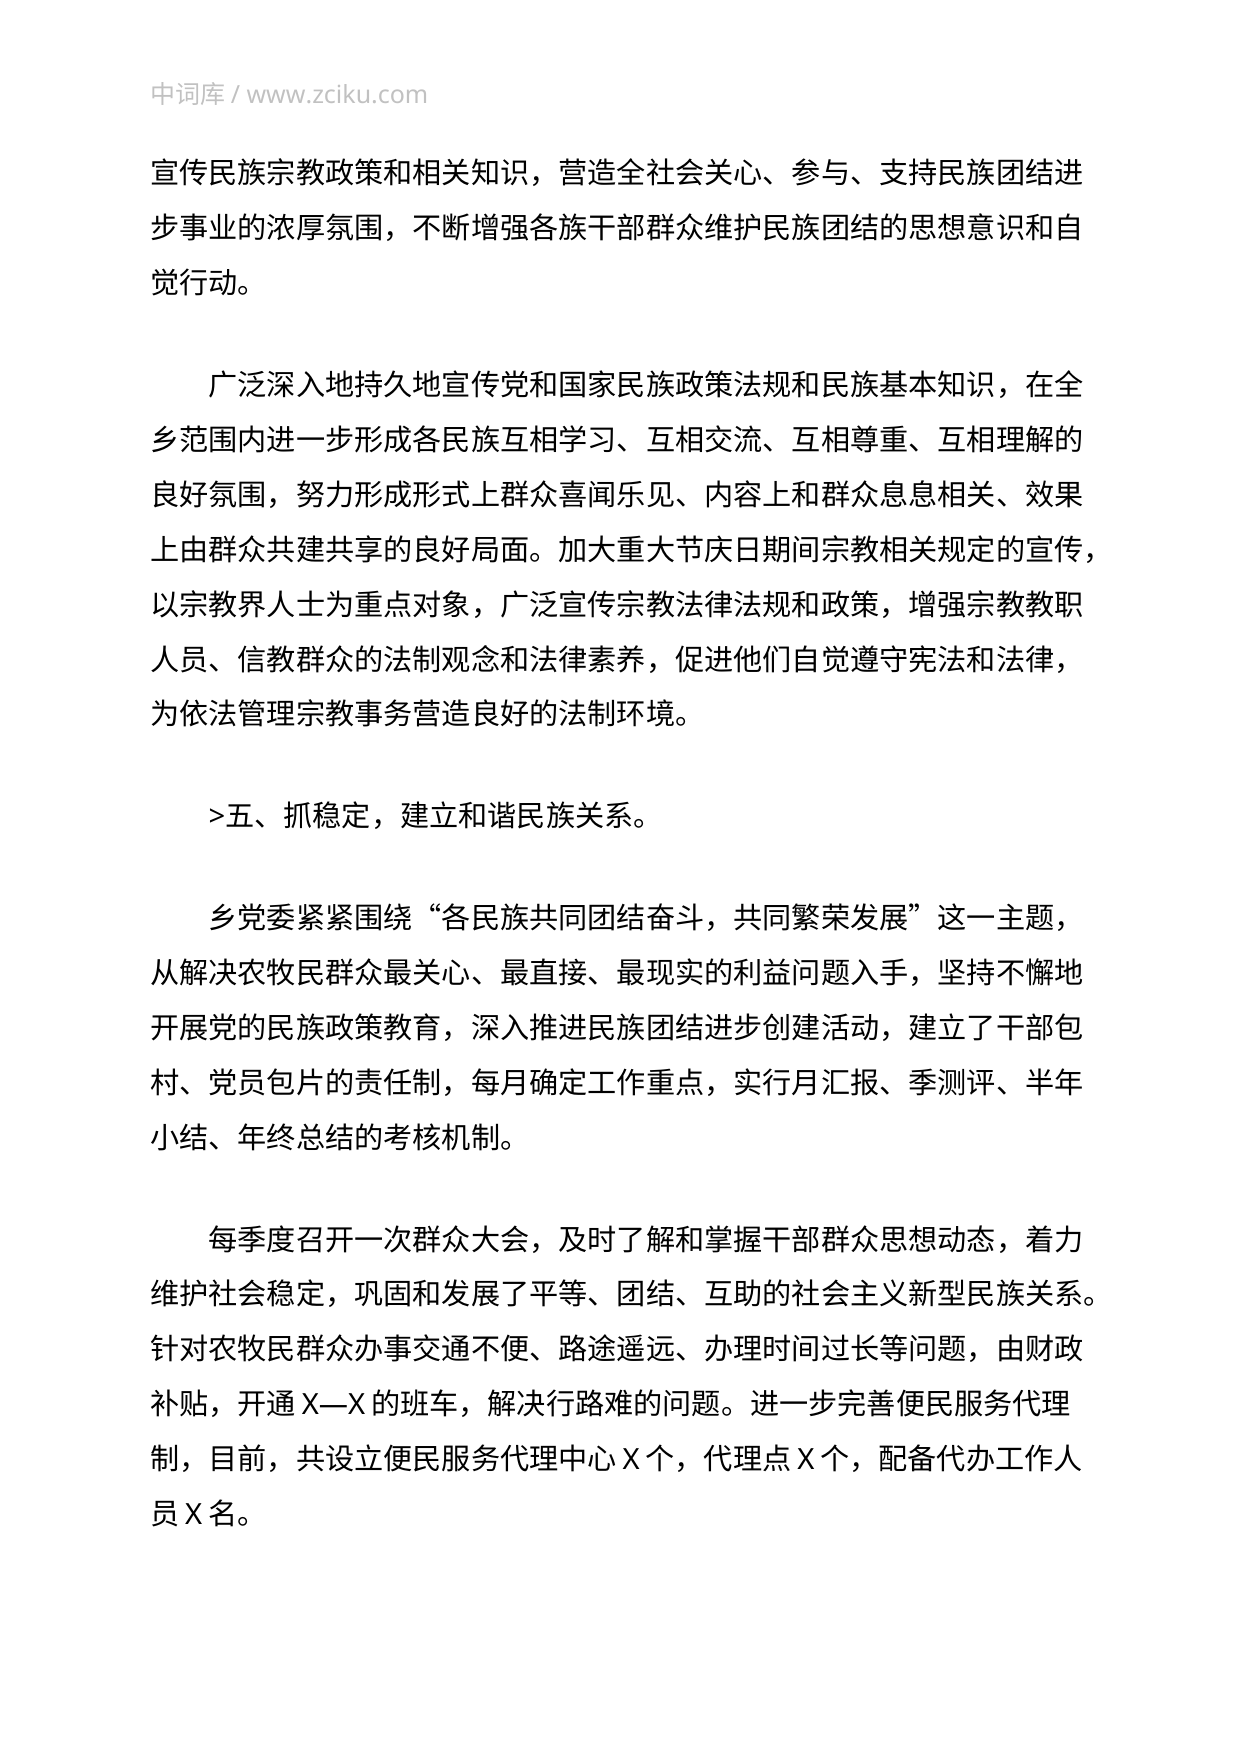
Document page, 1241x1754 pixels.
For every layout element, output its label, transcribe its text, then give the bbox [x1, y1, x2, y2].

text 乡党委紧紧围绕“各民族共同团结奋斗，共同繁荣发展”这一主题，从解决农牧民群众最关心、最直接、最现实的利益问题入手，坚持不懈地开展党的民族政策教育，深入推进民族团结进步创建活动，建立了干部包村、党员包片的责任制，每月确定工作重点，实行月汇报、季测评、半年小结、年终总结的考核机制。 [150, 895, 1090, 1157]
text >五、抓稳定，建立和谐民族关系。 [150, 793, 1090, 835]
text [150, 150, 1090, 302]
text 每季度召开一次群众大会，及时了解和掌握干部群众思想动态，着力维护社会稳定，巩固和发展了平等、团结、互助的社会主义新型民族关系。针对农牧民群众办事交通不便、路途遥远、办理时间过长等问题，由财政补贴，开通X—X的班车，解决行路难的问题。进一步完善便民服务代理制，目前，共设立便民服务代理中心X个，代理点X个，配备代办工作人员X名。 [150, 1216, 1090, 1533]
text 广泛深入地持久地宣传党和国家民族政策法规和民族基本知识，在全乡范围内进一步形成各民族互相学习、互相交流、互相尊重、互相理解的良好氛围，努力形成形式上群众喜闻乐见、内容上和群众息息相关、效果上由群众共建共享的良好局面。加大重大节庆日期间宗教相关规定的宣传，以宗教界人士为重点对象，广泛宣传宗教法律法规和政策，增强宗教教职人员、信教群众的法制观念和法律素养，促进他们自觉遵守宪法和法律，为依法管理宗教事务营造良好的法制环境。 [150, 362, 1090, 733]
